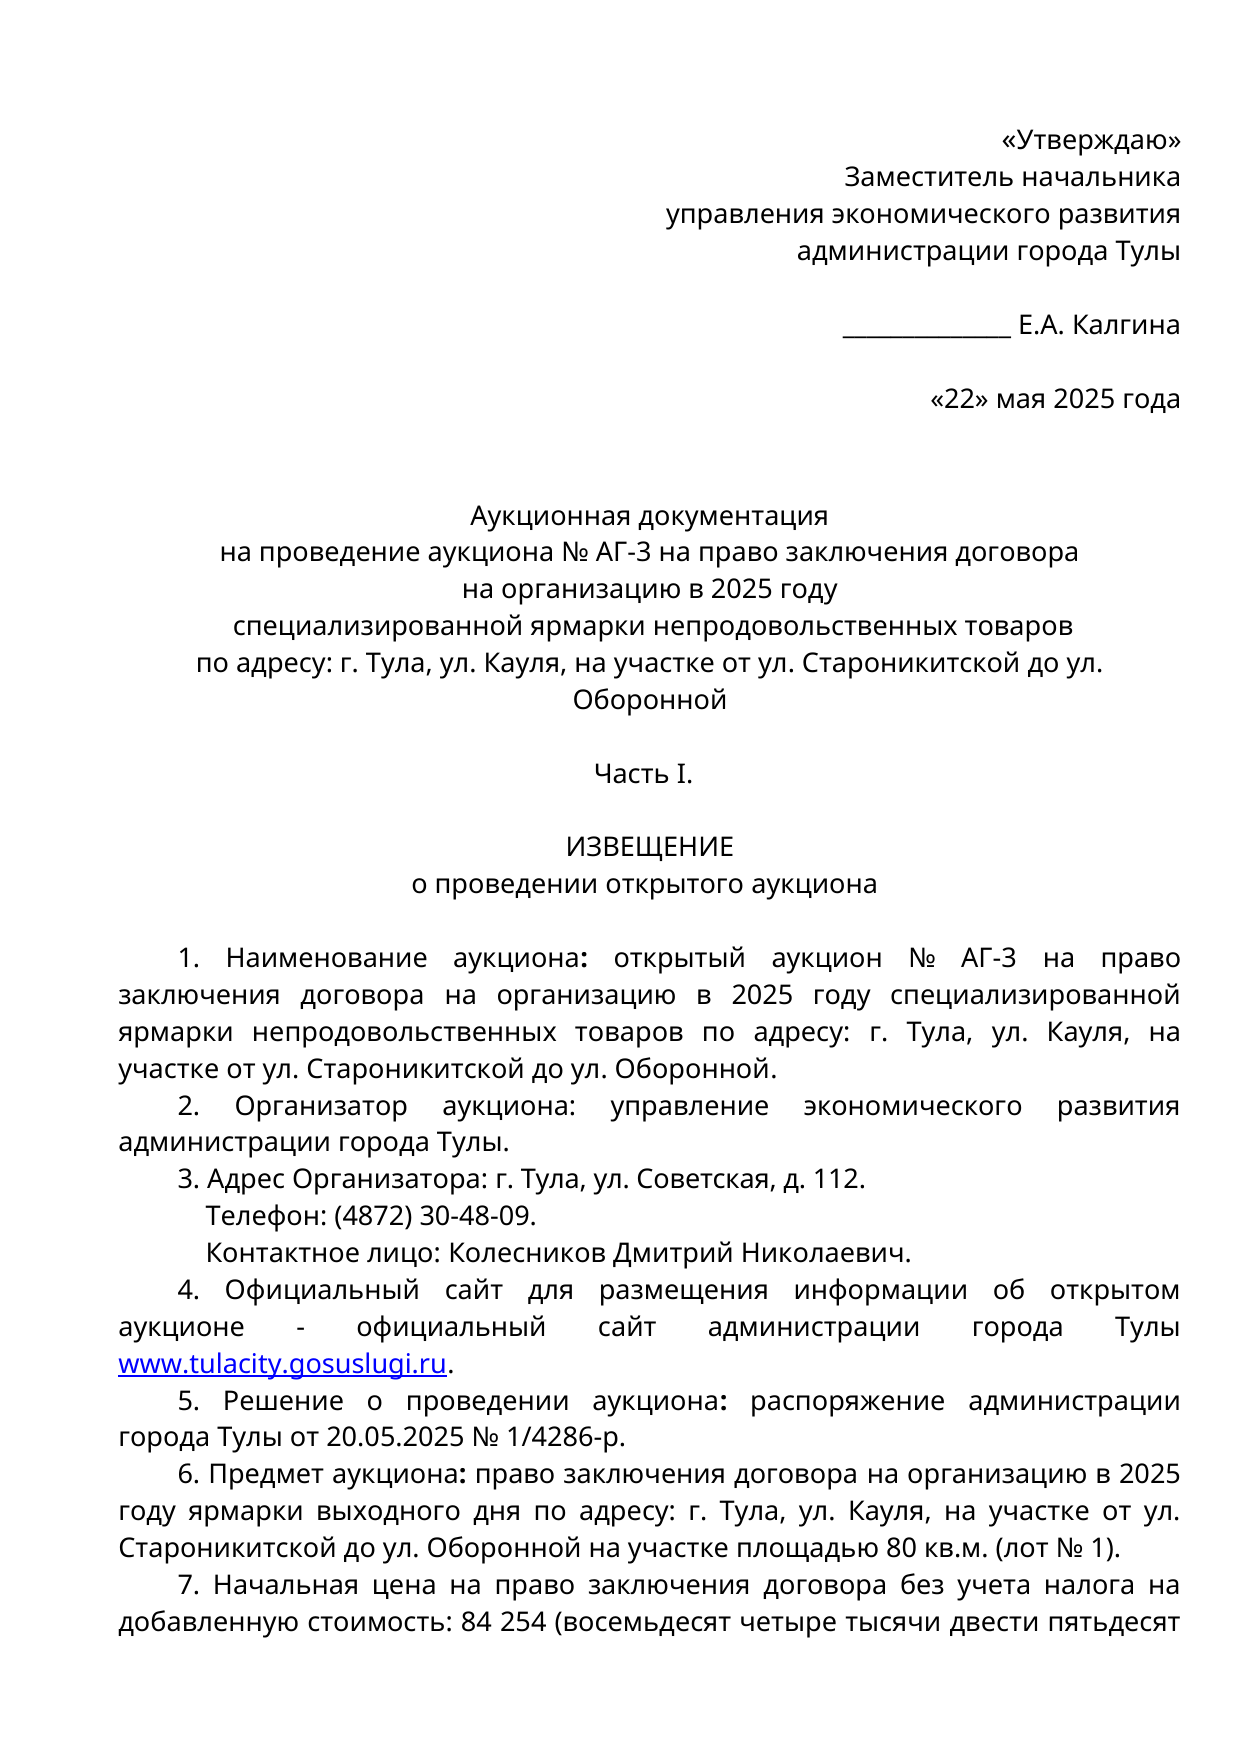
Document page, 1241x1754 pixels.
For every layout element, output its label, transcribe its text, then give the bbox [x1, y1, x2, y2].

text 1. Наименование аукциона: открытый аукцион № АГ-3 на право заключения договора на организацию в 2025 году специализированной ярмарки непродовольственных товаров по адресу: г. Тула, ул. Кауля, на участке от ул. Староникитской до ул. Оборонной. [118, 938, 1181, 1086]
text 2. Организатор аукциона: управление экономического развития администрации города Тулы. [118, 1086, 1181, 1160]
text ИЗВЕЩЕНИЕ [118, 828, 1181, 865]
text 6. Предмет аукциона: право заключения договора на организацию в 2025 году ярмарки выходного дня по адресу: г. Тула, ул. Кауля, на участке от ул. Староникитской до ул. Оборонной на участке площадью 80 кв.м. (лот № 1). [118, 1455, 1181, 1565]
text 3. Адрес Организатора: г. Тула, ул. Советская, д. 112. [118, 1160, 1181, 1197]
text на организацию в 2025 году [118, 570, 1181, 607]
text на проведение аукциона № АГ-3 на право заключения договора [118, 533, 1181, 570]
text Телефон: (4872) 30-48-09. [118, 1197, 1181, 1233]
text 4. Официальный сайт для размещения информации об открытом аукционе - официальный сайт администрации города Тулы www.tulacity.gosuslugi.ru. [118, 1270, 1181, 1381]
text управления экономического развития [118, 195, 1181, 232]
text ______________ Е.А. Калгина [118, 305, 1181, 342]
text о проведении открытого аукциона [118, 865, 1171, 902]
text специализированной ярмарки непродовольственных товаров [118, 607, 1181, 643]
text «22» мая 2025 года [118, 379, 1181, 416]
text «Утверждаю» [118, 118, 1181, 158]
text 5. Решение о проведении аукциона: распоряжение администрации города Тулы от 20.05.2025 № 1/4286-р. [118, 1381, 1181, 1455]
text Заместитель начальника [118, 158, 1181, 195]
text Часть I. [118, 754, 1168, 791]
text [118, 1565, 1181, 1639]
text по адресу: г. Тула, ул. Кауля, на участке от ул. Староникитской до ул. Оборонной [118, 643, 1181, 717]
text Контактное лицо: Колесников Дмитрий Николаевич. [118, 1233, 1181, 1270]
text Аукционная документация [118, 496, 1181, 533]
text администрации города Тулы [118, 232, 1181, 268]
